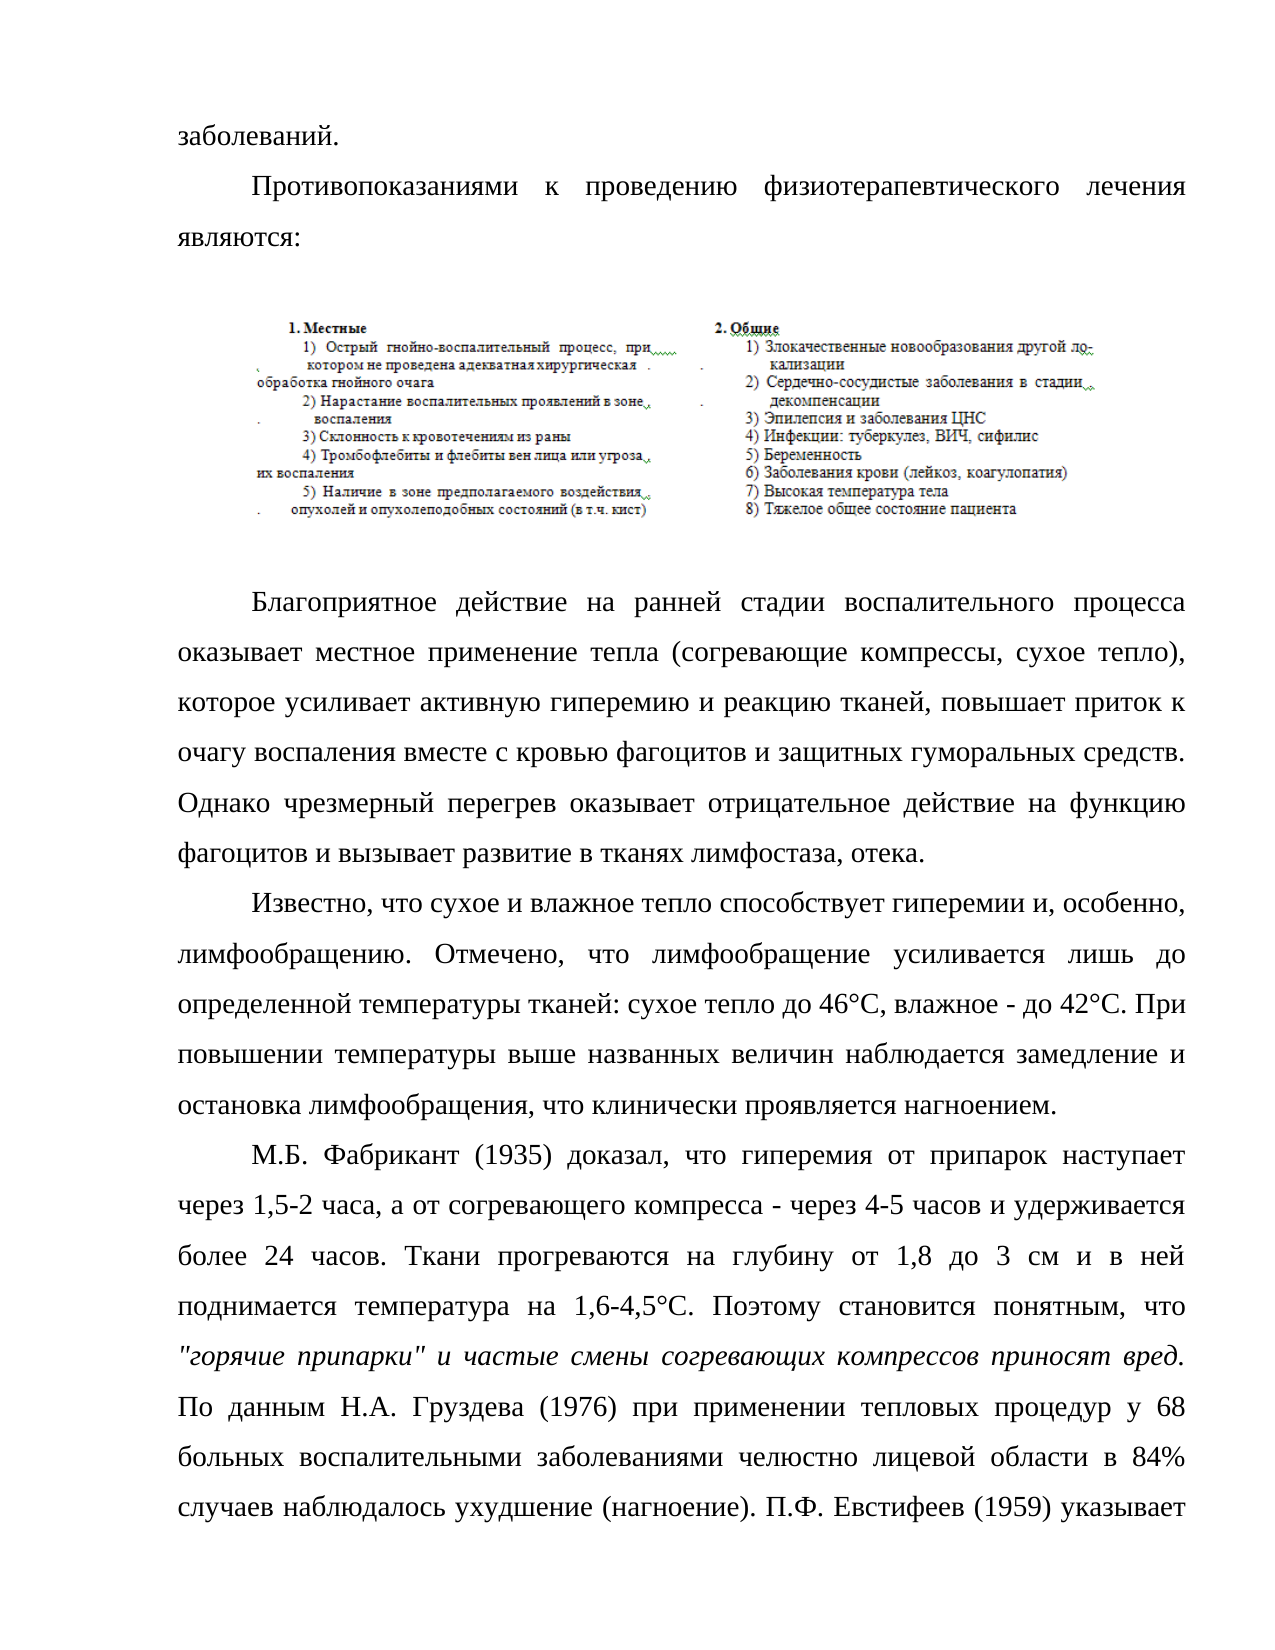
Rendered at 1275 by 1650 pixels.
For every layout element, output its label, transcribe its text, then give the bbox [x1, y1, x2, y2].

text Противопоказаниями к проведению физиотерапевтического лечения являются: [177, 168, 1186, 252]
text Благоприятное действие на ранней стадии воспалительного процесса оказывает местное применение тепла (согревающие компрессы, сухое тепло), которое усиливает активную гиперемию и реакцию тканей, повышает приток к очагу воспаления вместе с кровью фагоцитов и защитных гуморальных средств. Однако чрезмерный перегрев оказывает отрицательное действие на функцию фагоцитов и вызывает развитие в тканях лимфостаза, отека. [177, 584, 1186, 869]
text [177, 118, 1186, 152]
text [177, 1137, 1186, 1523]
text Известно, что сухое и влажное тепло способствует гиперемии и, особенно, лимфообращению. Отмечено, что лимфообращение усиливается лишь до определенной температуры тканей: сухое тепло до 46°С, влажное - до 42°С. При повышении температуры выше названных величин наблюдается замедление и остановка лимфообращения, что клинически проявляется нагноением. [177, 886, 1186, 1120]
